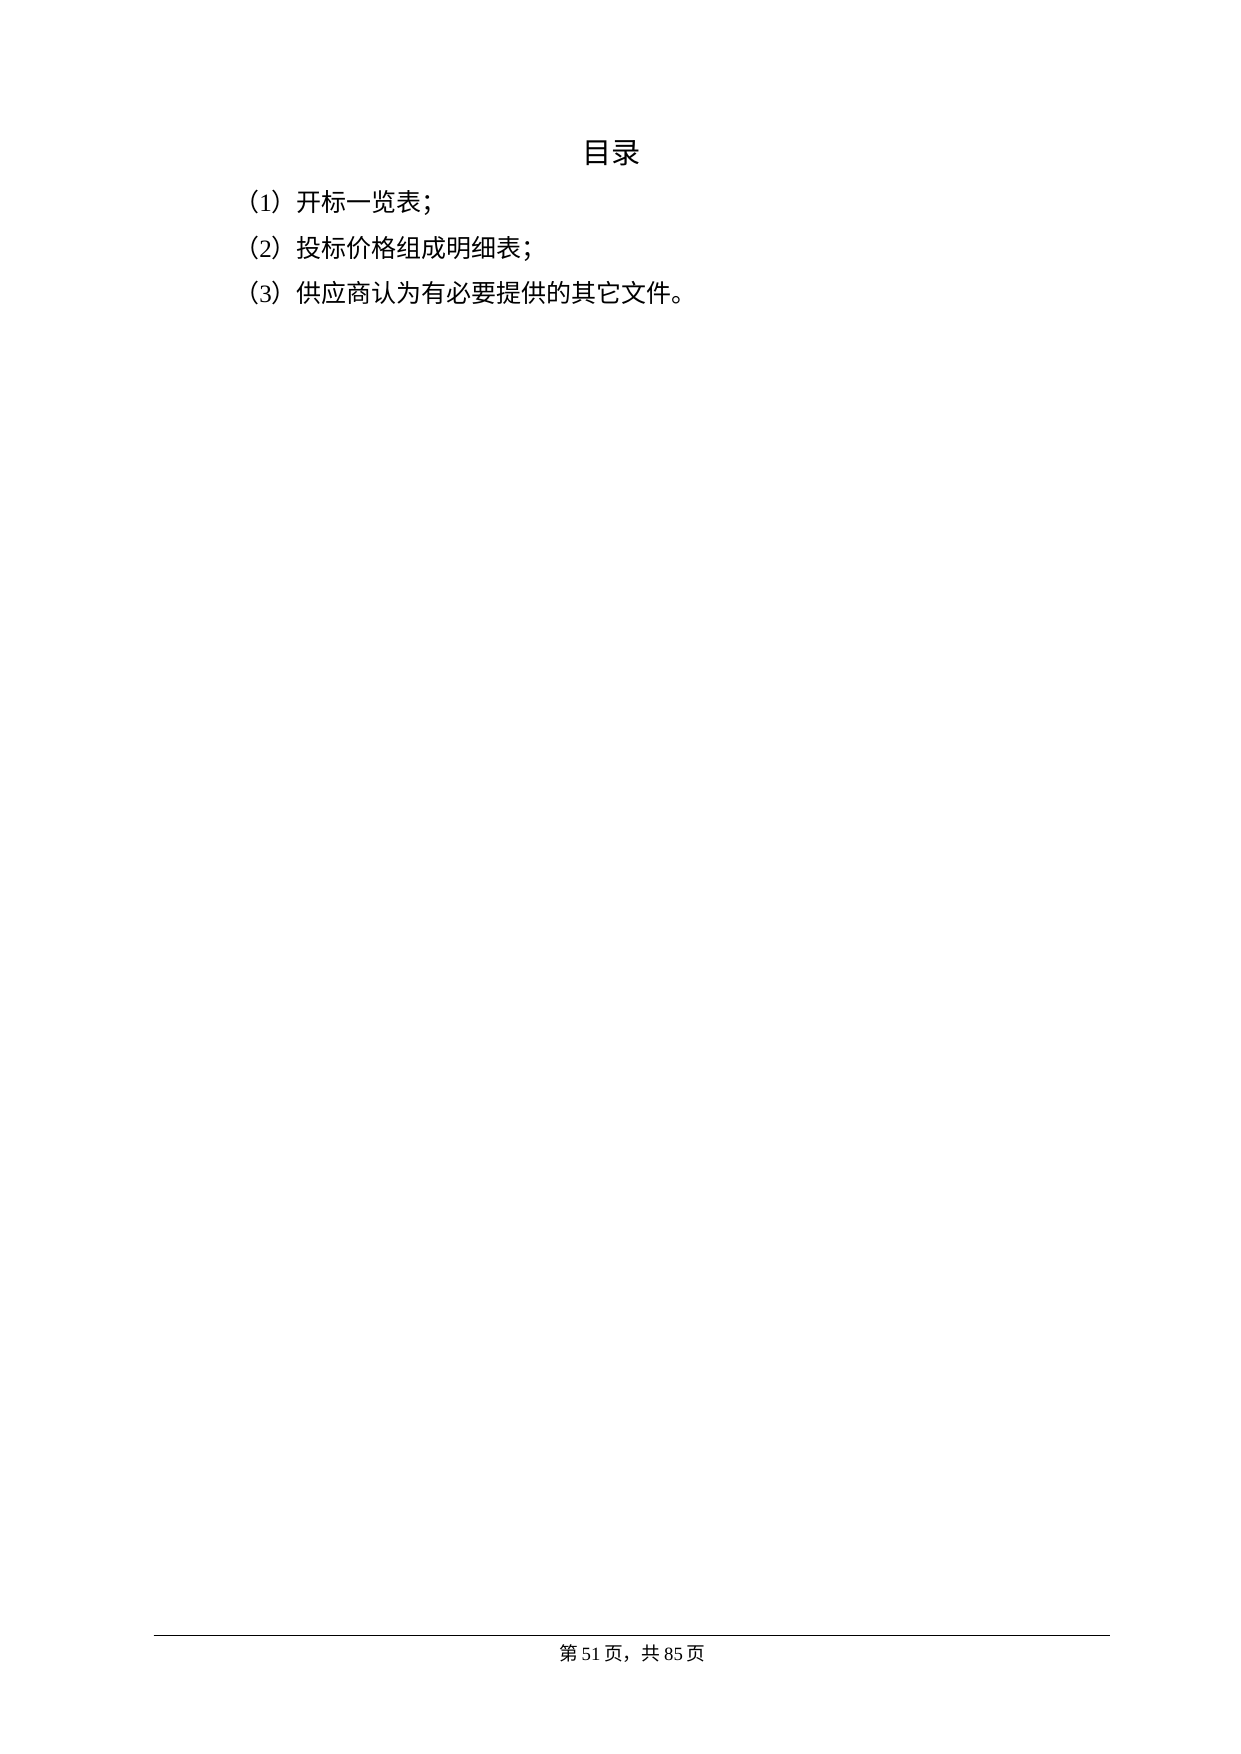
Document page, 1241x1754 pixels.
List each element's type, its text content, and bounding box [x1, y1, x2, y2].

text （2）投标价格组成明细表； [234, 228, 1068, 264]
text （1）开标一览表； [234, 183, 1068, 219]
text 目录 [153, 130, 1068, 172]
text （3）供应商认为有必要提供的其它文件。 [234, 273, 1068, 309]
